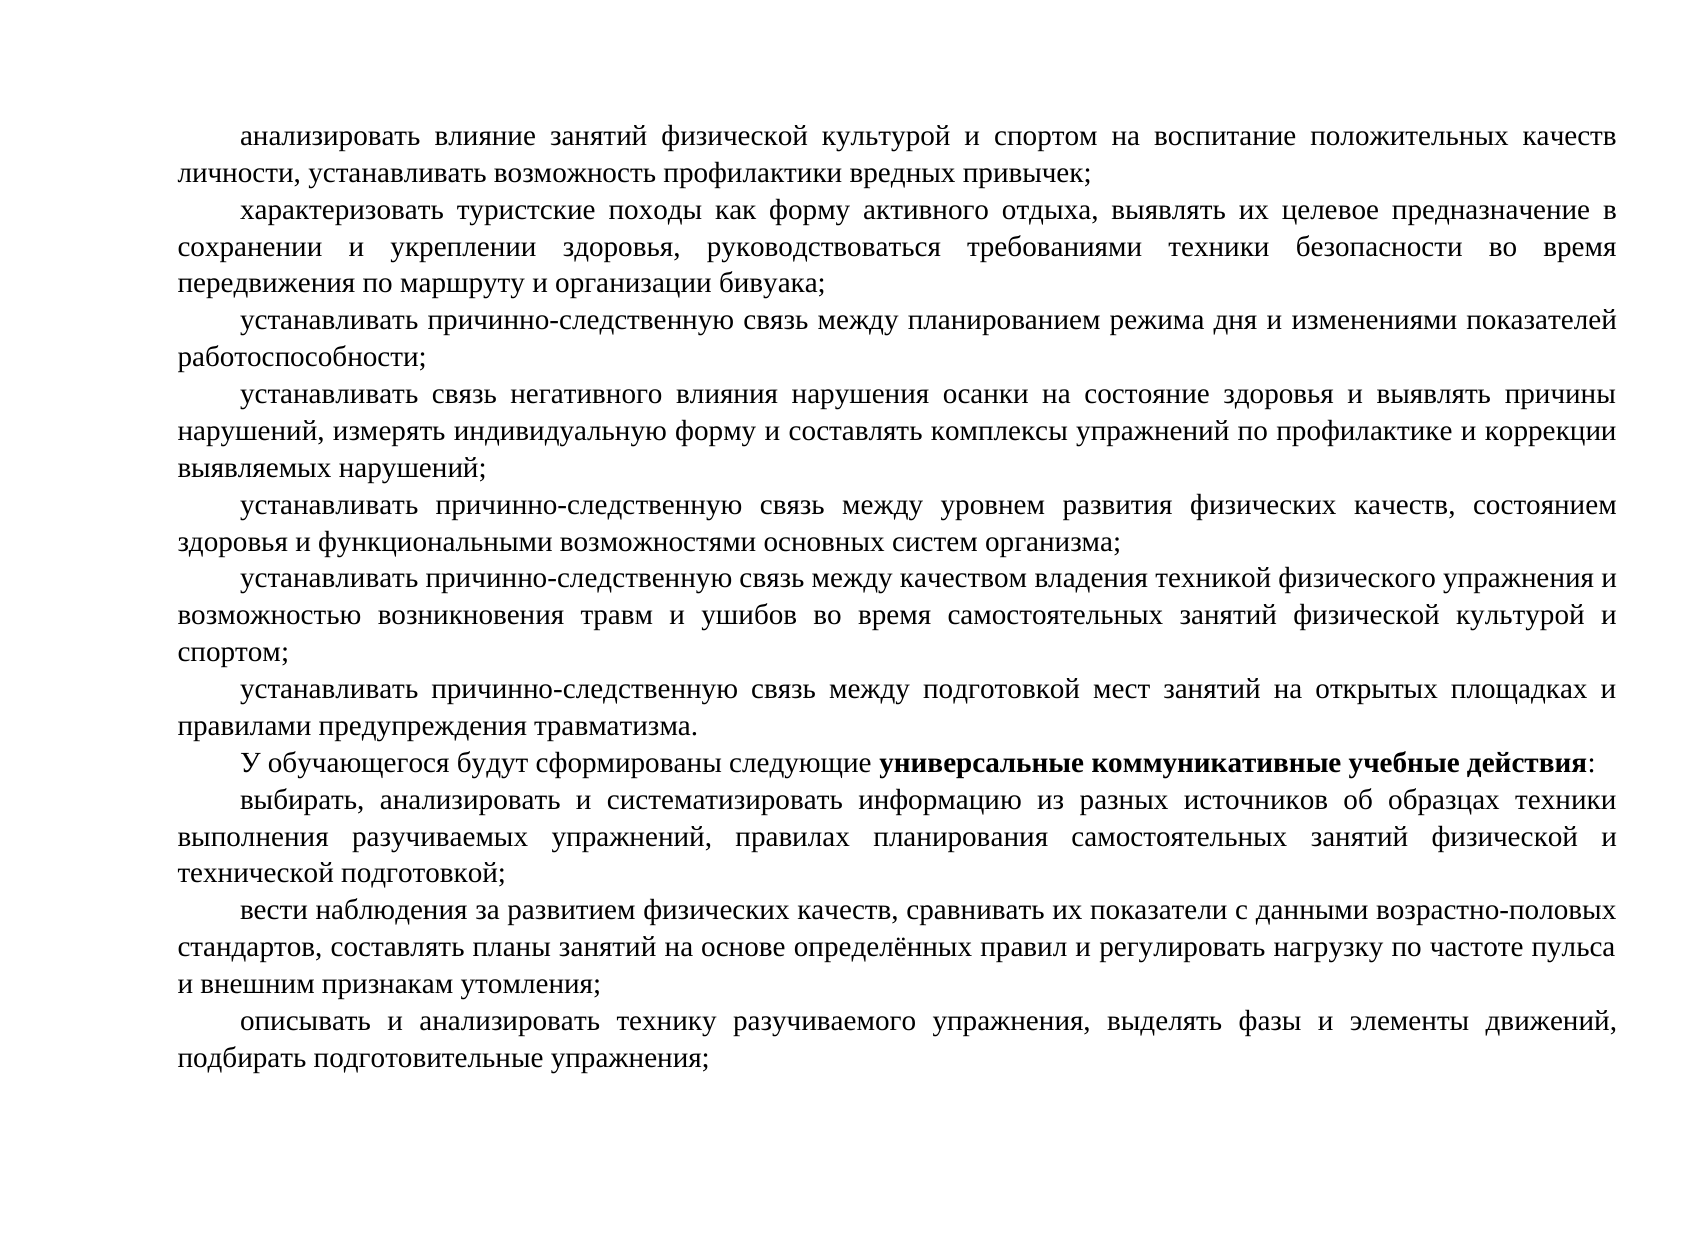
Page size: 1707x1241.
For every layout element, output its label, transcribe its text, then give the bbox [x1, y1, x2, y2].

text характеризовать туристские походы как форму активного отдыха, выявлять их целевое предназначение в сохранении и укреплении здоровья, руководствоваться требованиями техники безопасности во время передвижения по маршруту и организации бивуака; [177, 192, 1618, 299]
text устанавливать причинно-следственную связь между качеством владения техникой физического упражнения и возможностью возникновения травм и ушибов во время самостоятельных занятий физической культурой и спортом; [177, 561, 1618, 668]
text устанавливать причинно-следственную связь между уровнем развития физических качеств, состоянием здоровья и функциональными возможностями основных систем организма; [177, 487, 1618, 557]
text У обучающегося будут сформированы следующие универсальные коммуникативные учебные действия: [177, 745, 1618, 778]
text вести наблюдения за развитием физических качеств, сравнивать их показатели с данными возрастно-половых стандартов, составлять планы занятий на основе определённых правил и регулировать нагрузку по частоте пульса и внешним признакам утомления; [177, 892, 1618, 1000]
text анализировать влияние занятий физической культурой и спортом на воспитание положительных качеств личности, устанавливать возможность профилактики вредных привычек; [177, 118, 1618, 188]
text устанавливать причинно-следственную связь между подготовкой мест занятий на открытых площадках и правилами предупреждения травматизма. [177, 671, 1618, 742]
text выбирать, анализировать и систематизировать информацию из разных источников об образцах техники выполнения разучиваемых упражнений, правилах планирования самостоятельных занятий физической и технической подготовкой; [177, 782, 1618, 889]
text описывать и анализировать технику разучиваемого упражнения, выделять фазы и элементы движений, подбирать подготовительные упражнения; [177, 1003, 1618, 1073]
text устанавливать причинно-следственную связь между планированием режима дня и изменениями показателей работоспособности; [177, 302, 1618, 373]
text устанавливать связь негативного влияния нарушения осанки на состояние здоровья и выявлять причины нарушений, измерять индивидуальную форму и составлять комплексы упражнений по профилактике и коррекции выявляемых нарушений; [177, 376, 1618, 483]
